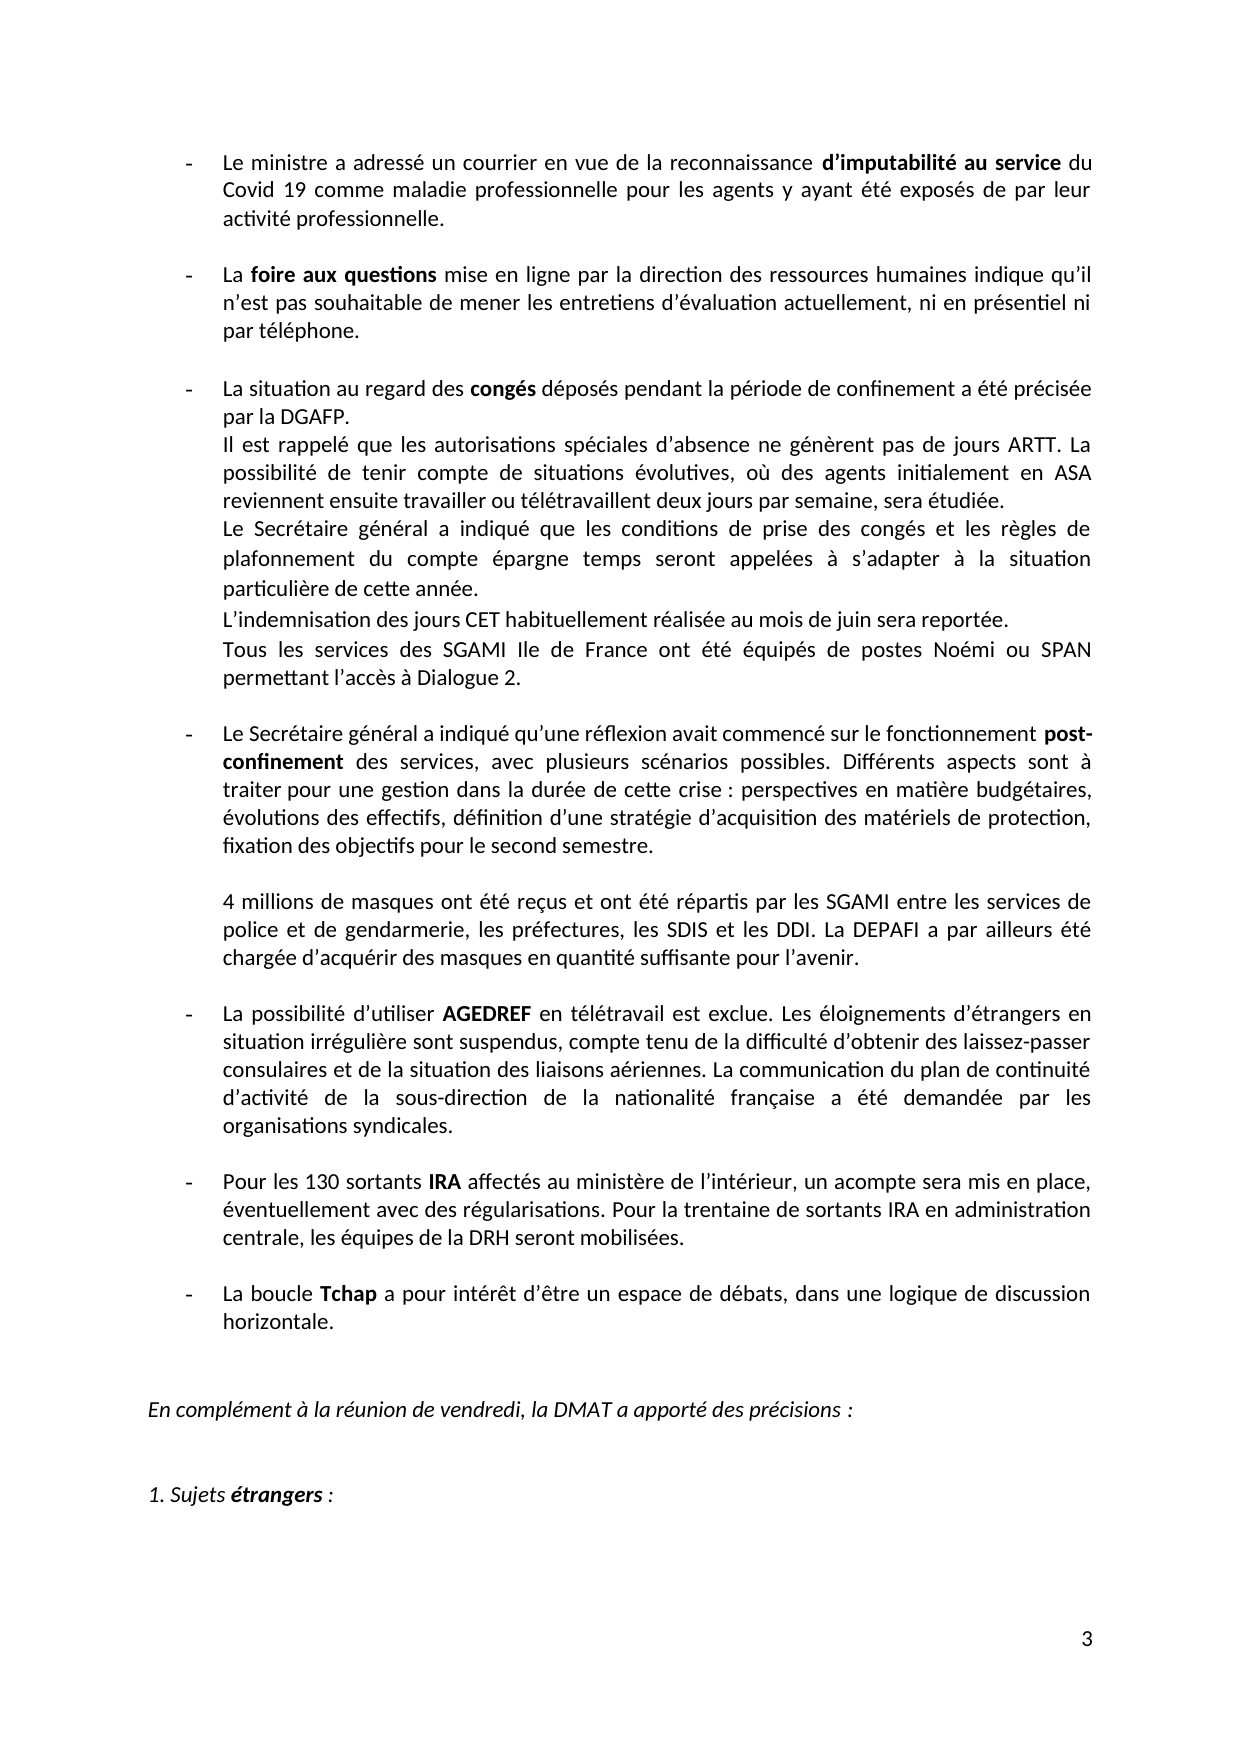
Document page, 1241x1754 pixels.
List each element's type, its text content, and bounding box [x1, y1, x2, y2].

list Il est rappelé que les autorisations spéciales d’absence ne génèrent pas de jours ARTT. La possibilité de tenir compte de situations évolutives, où des agents initialement en ASA reviennent ensuite travailler ou télétravaillent deux jours par semaine, sera étudiée. [223, 430, 1093, 514]
list Le Secrétaire général a indiqué qu’une réflexion avait commencé sur le fonctionnement post-confinement des services, avec plusieurs scénarios possibles. Différents aspects sont à traiter pour une gestion dans la durée de cette crise : perspectives en matière budgétaires, évolutions des effectifs, définition d’une stratégie d’acquisition des matériels de protection, fixation des objectifs pour le second semestre. [185, 719, 1093, 859]
list L’indemnisation des jours CET habituellement réalisée au mois de juin sera reportée. [223, 605, 1093, 633]
text 1. Sujets étrangers : [148, 1452, 1093, 1508]
list La possibilité d’utiliser AGEDREF en télétravail est exclue. Les éloignements d’étrangers en situation irrégulière sont suspendus, compte tenu de la difficulté d’obtenir des laissez-passer consulaires et de la situation des liaisons aériennes. La communication du plan de continuité d’activité de la sous-direction de la nationalité française a été demandée par les organisations syndicales. [185, 999, 1093, 1139]
list La boucle Tchap a pour intérêt d’être un espace de débats, dans une logique de discussion horizontale. [185, 1279, 1093, 1335]
list Tous les services des SGAMI Ile de France ont été équipés de postes Noémi ou SPAN permettant l’accès à Dialogue 2. [223, 635, 1093, 691]
list Pour les 130 sortants IRA affectés au ministère de l’intérieur, un acompte sera mis en place, éventuellement avec des régularisations. Pour la trentaine de sortants IRA en administration centrale, les équipes de la DRH seront mobilisées. [185, 1167, 1093, 1251]
list Le Secrétaire général a indiqué que les conditions de prise des congés et les règles de plafonnement du compte épargne temps seront appelées à s’adapter à la situation particulière de cette année. [223, 514, 1093, 602]
list La situation au regard des congés déposés pendant la période de confinement a été précisée par la DGAFP. [185, 374, 1093, 430]
list La foire aux questions mise en ligne par la direction des ressources humaines indique qu’il n’est pas souhaitable de mener les entretiens d’évaluation actuellement, ni en présentiel ni par téléphone. [185, 260, 1093, 344]
text En complément à la réunion de vendredi, la DMAT a apporté des précisions : [148, 1395, 1093, 1423]
list Le ministre a adressé un courrier en vue de la reconnaissance d’imputabilité au service du Covid 19 comme maladie professionnelle pour les agents y ayant été exposés de par leur activité professionnelle. [185, 148, 1093, 232]
list 4 millions de masques ont été reçus et ont été répartis par les SGAMI entre les services de police et de gendarmerie, les préfectures, les SDIS et les DDI. La DEPAFI a par ailleurs été chargée d’acquérir des masques en quantité suffisante pour l’avenir. [223, 887, 1093, 971]
